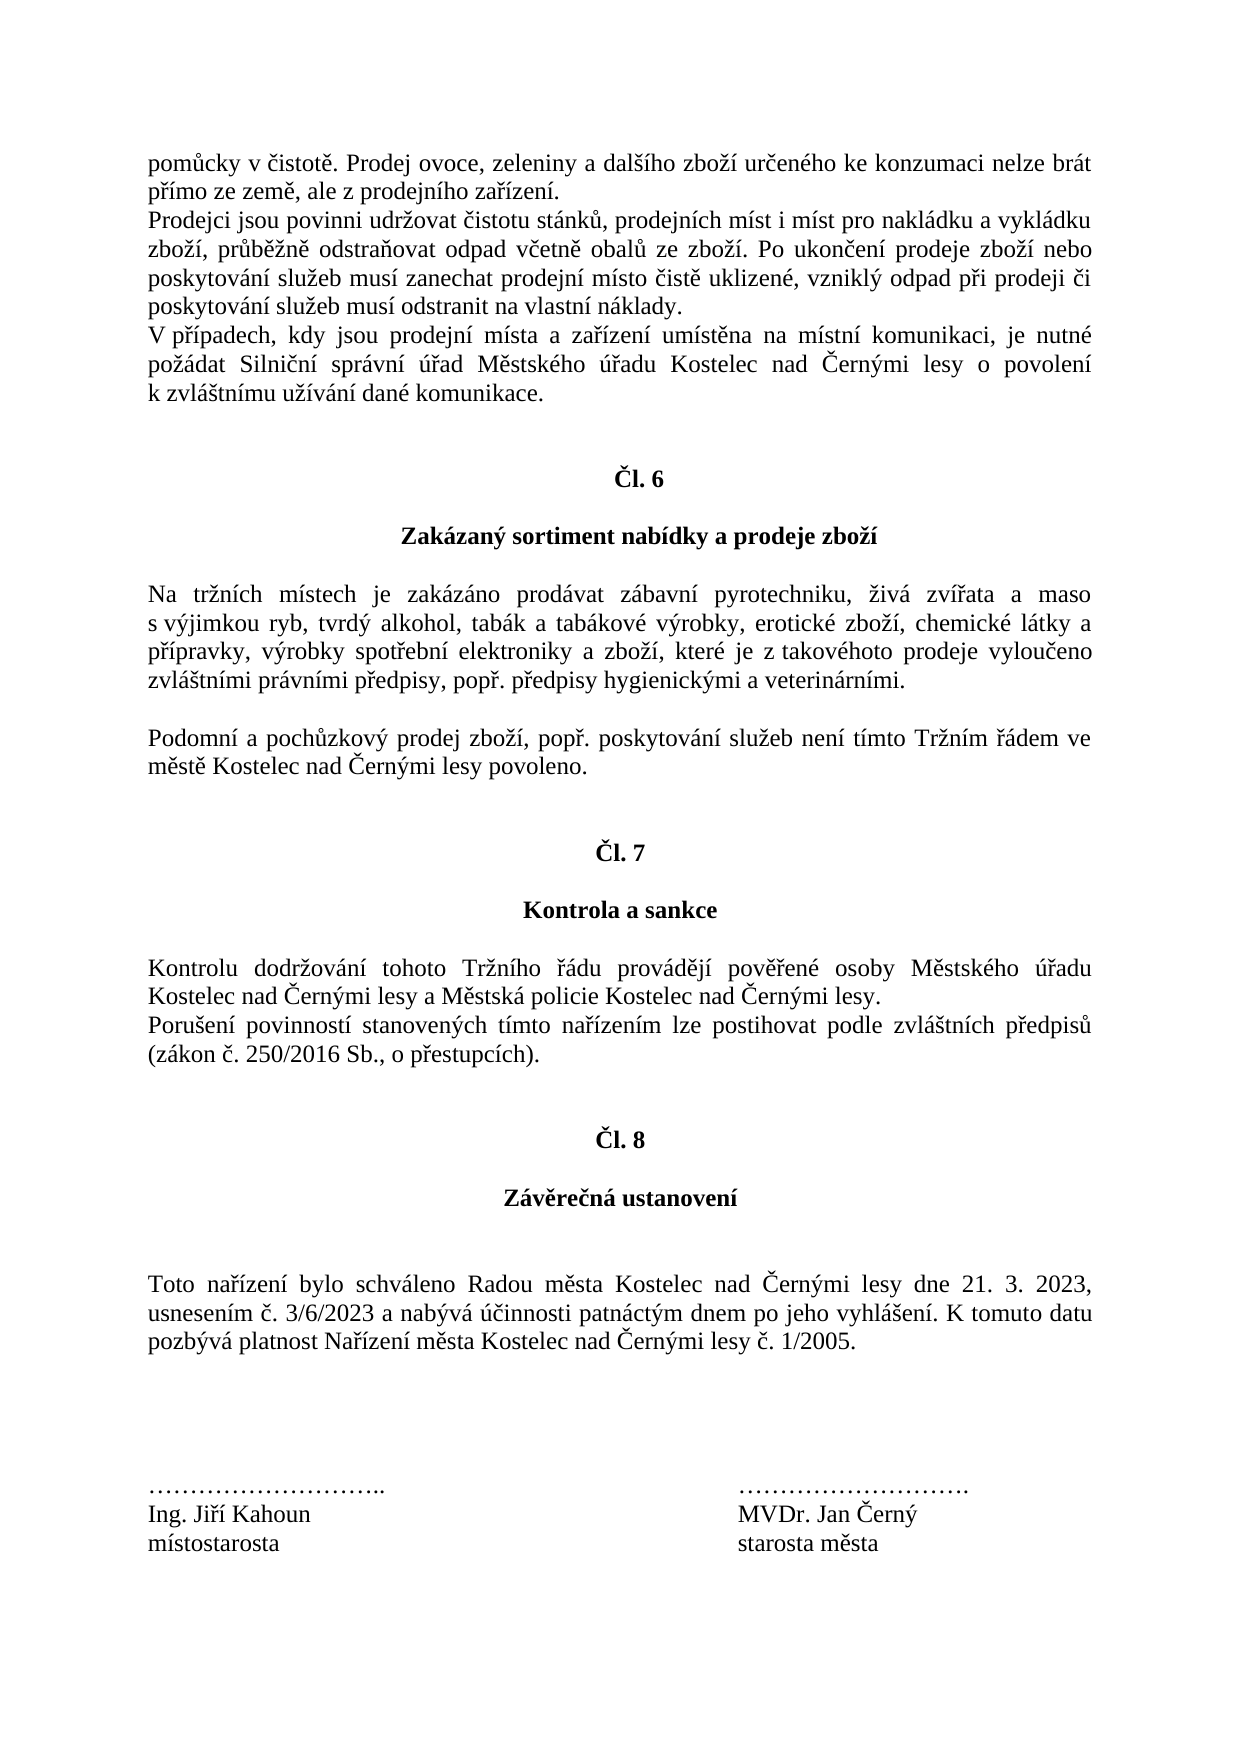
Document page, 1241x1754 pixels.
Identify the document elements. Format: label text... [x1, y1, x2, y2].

text Kontrola a sankce [148, 895, 1093, 924]
text V případech, kdy jsou prodejní místa a zařízení umístěna na místní komunikaci, je nutné požádat Silniční správní úřad Městského úřadu Kostelec nad Černými lesy o povolení k zvláštnímu užívání dané komunikace. [148, 320, 1093, 406]
text ……………………….. ………………………. [148, 1470, 1093, 1499]
text Prodejci jsou povinni udržovat čistotu stánků, prodejních míst i míst pro nakládku a vykládku zboží, průběžně odstraňovat odpad včetně obalů ze zboží. Po ukončení prodeje zboží nebo poskytování služeb musí zanechat prodejní místo čistě uklizené, vzniklý odpad při prodeji či poskytování služeb musí odstranit na vlastní náklady. [148, 205, 1093, 320]
text Kontrolu dodržování tohoto Tržního řádu provádějí pověřené osoby Městského úřadu Kostelec nad Černými lesy a Městská policie Kostelec nad Černými lesy. [148, 953, 1093, 1010]
text Ing. Jiří Kahoun MVDr. Jan Černý [148, 1499, 1093, 1528]
text Čl. 7 [148, 838, 1093, 866]
text Toto nařízení bylo schváleno Radou města Kostelec nad Černými lesy dne 21. 3. 2023, usnesením č. 3/6/2023 a nabývá účinnosti patnáctým dnem po jeho vyhlášení. K tomuto datu pozbývá platnost Nařízení města Kostelec nad Černými lesy č. 1/2005. [148, 1269, 1093, 1355]
text Závěrečná ustanovení [148, 1183, 1093, 1211]
text Porušení povinností stanovených tímto nařízením lze postihovat podle zvláštních předpisů (zákon č. 250/2016 Sb., o přestupcích). [148, 1010, 1093, 1068]
text Čl. 8 [148, 1125, 1093, 1154]
text Zakázaný sortiment nabídky a prodeje zboží [185, 521, 1093, 550]
text místostarosta starosta města [148, 1528, 1093, 1556]
text Čl. 6 [185, 464, 1093, 493]
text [148, 148, 1093, 205]
text Na tržních místech je zakázáno prodávat zábavní pyrotechniku, živá zvířata a maso s výjimkou ryb, tvrdý alkohol, tabák a tabákové výrobky, erotické zboží, chemické látky a přípravky, výrobky spotřební elektroniky a zboží, které je z takovéhoto prodeje vyloučeno zvláštními právními předpisy, popř. předpisy hygienickými a veterinárními. [148, 579, 1093, 694]
text Podomní a pochůzkový prodej zboží, popř. poskytování služeb není tímto Tržním řádem ve městě Kostelec nad Černými lesy povoleno. [148, 723, 1093, 780]
